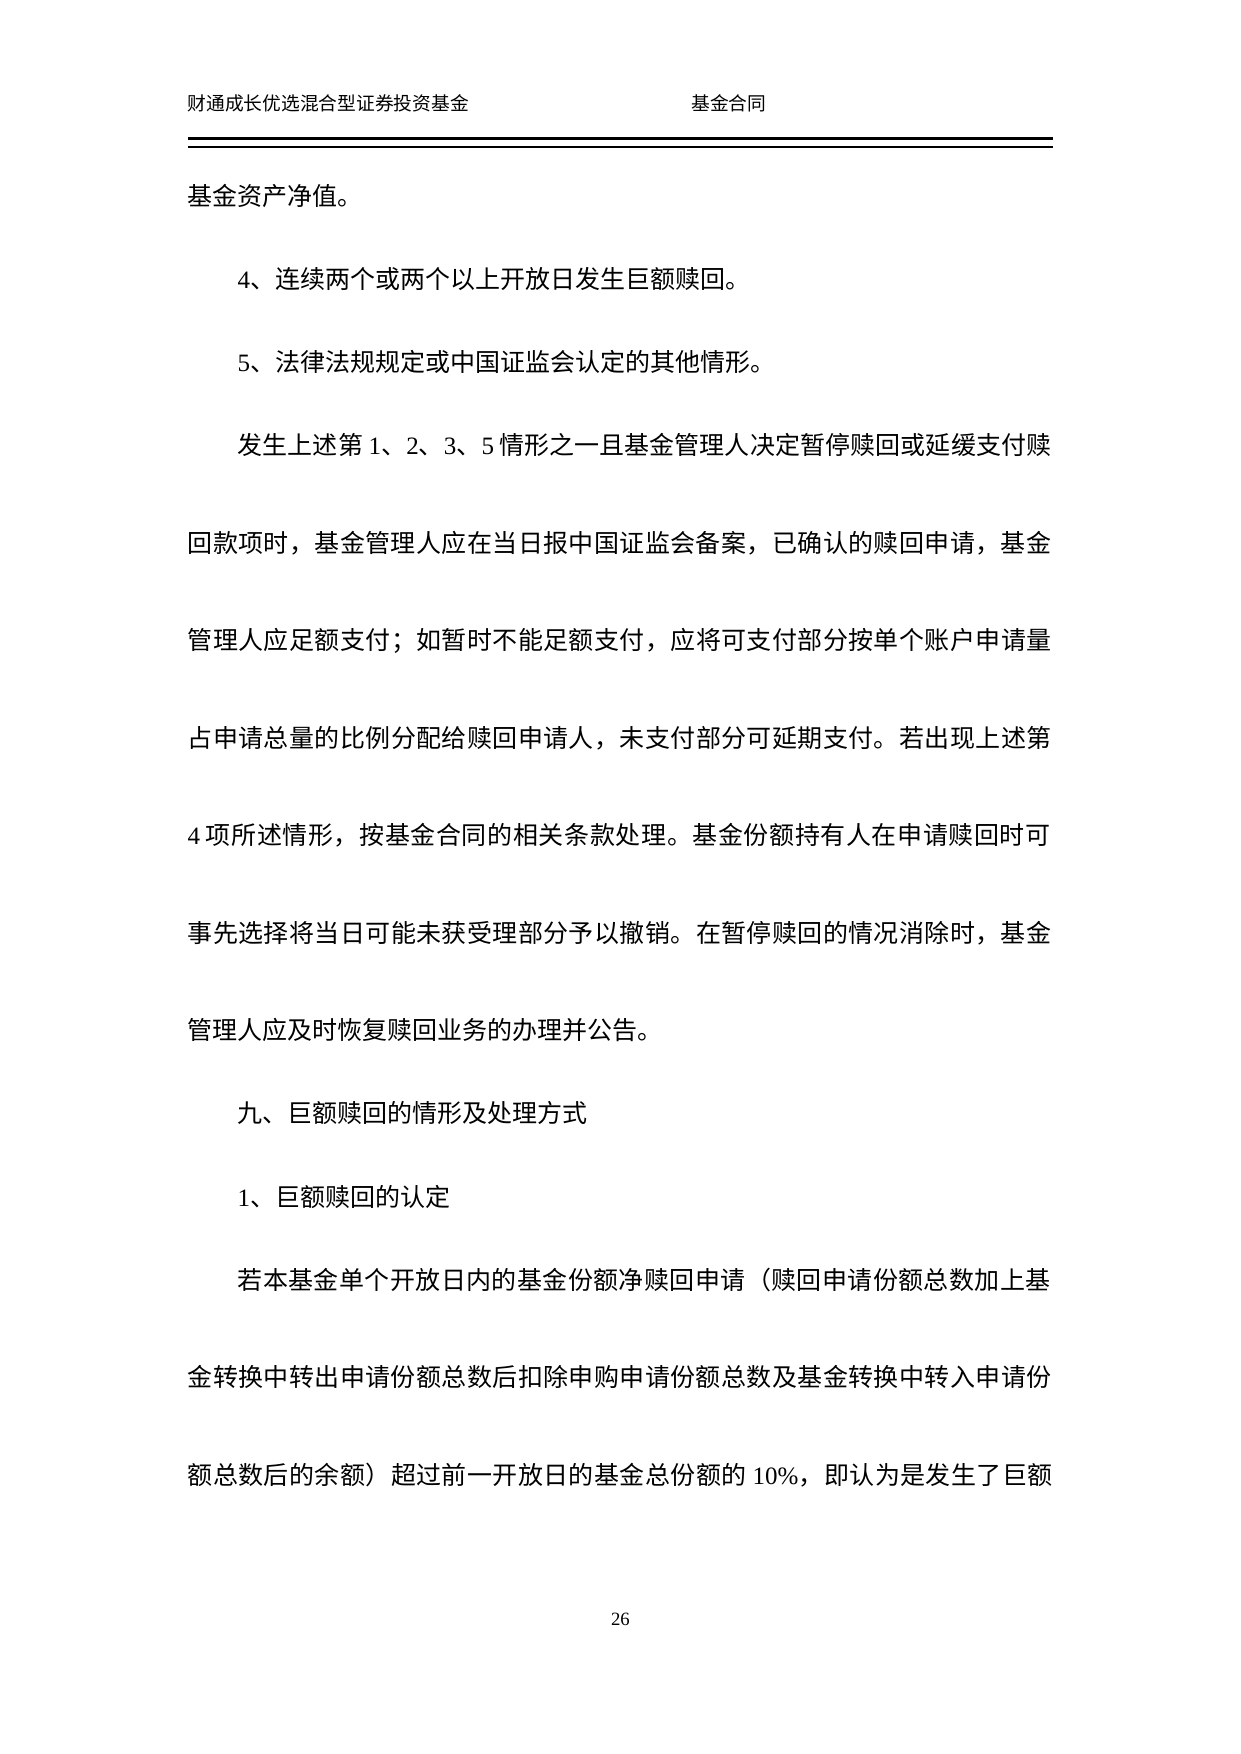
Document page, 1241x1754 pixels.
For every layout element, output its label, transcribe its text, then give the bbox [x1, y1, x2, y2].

text 5、法律法规规定或中国证监会认定的其他情形。 [187, 328, 1053, 393]
text 4、连续两个或两个以上开放日发生巨额赎回。 [187, 245, 1053, 310]
text 九、巨额赎回的情形及处理方式 [187, 1079, 1053, 1144]
text 1、巨额赎回的认定 [187, 1163, 1053, 1228]
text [187, 1246, 1053, 1506]
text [187, 162, 1053, 227]
text 发生上述第1、2、3、5情形之一且基金管理人决定暂停赎回或延缓支付赎回款项时，基金管理人应在当日报中国证监会备案，已确认的赎回申请，基金管理人应足额支付；如暂时不能足额支付，应将可支付部分按单个账户申请量占申请总量的比例分配给赎回申请人，未支付部分可延期支付。若出现上述第4项所述情形，按基金合同的相关条款处理。基金份额持有人在申请赎回时可事先选择将当日可能未获受理部分予以撤销。在暂停赎回的情况消除时，基金管理人应及时恢复赎回业务的办理并公告。 [187, 411, 1053, 1061]
